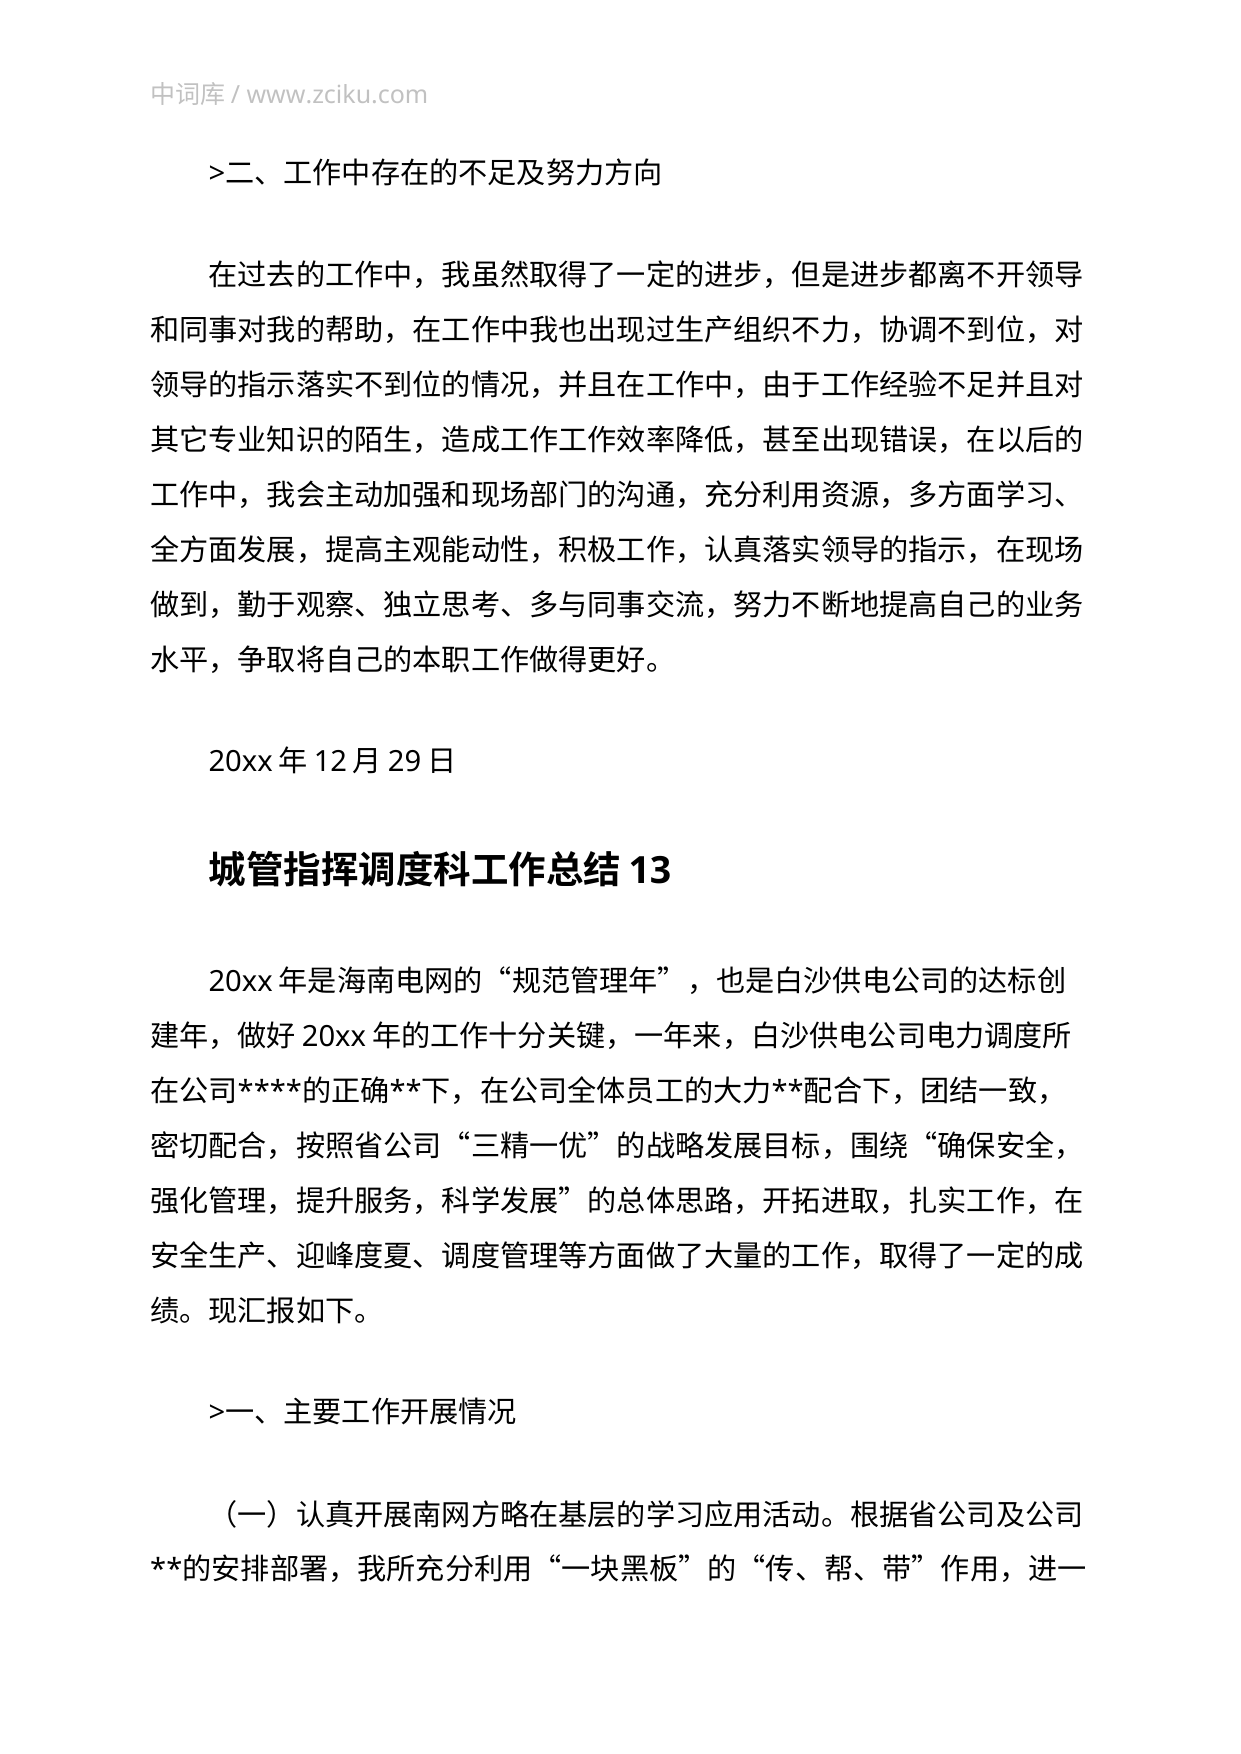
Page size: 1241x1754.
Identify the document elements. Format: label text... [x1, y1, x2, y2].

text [150, 1491, 1090, 1588]
text 20xx年12月29日 [150, 738, 1090, 780]
text 20xx年是海南电网的“规范管理年”，也是白沙供电公司的达标创建年，做好20xx年的工作十分关键，一年来，白沙供电公司电力调度所在公司****的正确**下，在公司全体员工的大力**配合下，团结一致，密切配合，按照省公司“三精一优”的战略发展目标，围绕“确保安全，强化管理，提升服务，科学发展”的总体思路，开拓进取，扎实工作，在安全生产、迎峰度夏、调度管理等方面做了大量的工作，取得了一定的成绩。现汇报如下。 [150, 958, 1090, 1329]
text 城管指挥调度科工作总结13 [150, 840, 1090, 894]
text 在过去的工作中，我虽然取得了一定的进步，但是进步都离不开领导和同事对我的帮助，在工作中我也出现过生产组织不力，协调不到位，对领导的指示落实不到位的情况，并且在工作中，由于工作经验不足并且对其它专业知识的陌生，造成工作工作效率降低，甚至出现错误，在以后的工作中，我会主动加强和现场部门的沟通，充分利用资源，多方面学习、全方面发展，提高主观能动性，积极工作，认真落实领导的指示，在现场做到，勤于观察、独立思考、多与同事交流，努力不断地提高自己的业务水平，争取将自己的本职工作做得更好。 [150, 252, 1090, 678]
text >一、主要工作开展情况 [150, 1389, 1090, 1431]
text >二、工作中存在的不足及努力方向 [150, 150, 1090, 192]
